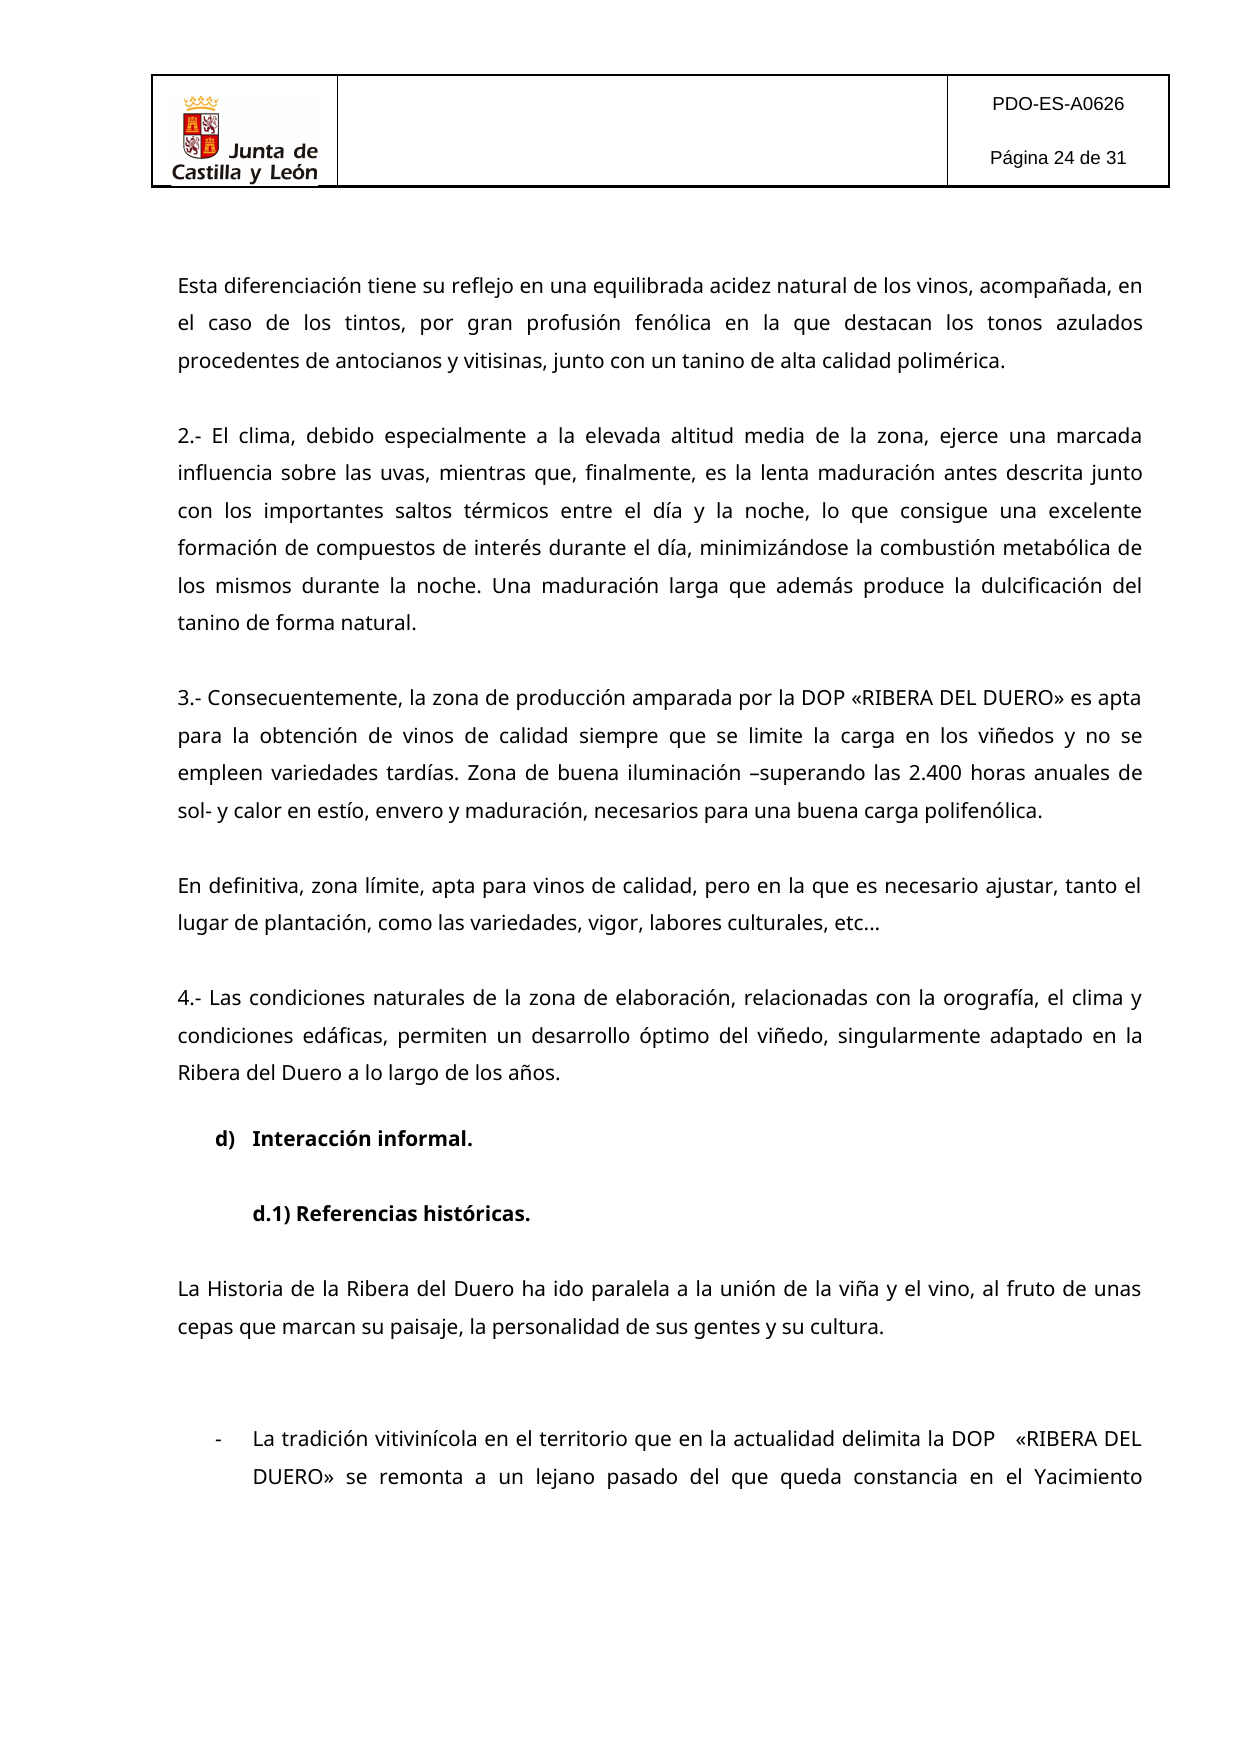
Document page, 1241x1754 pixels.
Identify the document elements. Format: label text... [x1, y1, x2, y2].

text En definitiva, zona límite, apta para vinos de calidad, pero en la que es necesario ajustar, tanto el lugar de plantación, como las variedades, vigor, labores culturales, etc... [177, 863, 1144, 938]
text d.1) Referencias históricas. [215, 1192, 1144, 1229]
text 3.- Consecuentemente, la zona de producción amparada por la DOP «RIBERA DEL DUERO» es apta para la obtención de vinos de calidad siempre que se limite la carga en los viñedos y no se empleen variedades tardías. Zona de buena iluminación –superando las 2.400 horas anuales de sol- y calor en estío, envero y maduración, necesarios para una buena carga polifenólica. [177, 676, 1144, 826]
list Interacción informal. [215, 1117, 1144, 1154]
text 2.- El clima, debido especialmente a la elevada altitud media de la zona, ejerce una marcada influencia sobre las uvas, mientras que, finalmente, es la lenta maduración antes descrita junto con los importantes saltos térmicos entre el día y la noche, lo que consigue una excelente formación de compuestos de interés durante el día, minimizándose la combustión metabólica de los mismos durante la noche. Una maduración larga que además produce la dulcificación del tanino de forma natural. [177, 413, 1144, 638]
text 4.- Las condiciones naturales de la zona de elaboración, relacionadas con la orografía, el clima y condiciones edáficas, permiten un desarrollo óptimo del viñedo, singularmente adaptado en la Ribera del Duero a lo largo de los años. [177, 976, 1144, 1088]
picture [171, 94, 319, 186]
text Esta diferenciación tiene su reflejo en una equilibrada acidez natural de los vinos, acompañada, en el caso de los tintos, por gran profusión fenólica en la que destacan los tonos azulados procedentes de antocianos y vitisinas, junto con un tanino de alta calidad polimérica. [177, 263, 1144, 376]
text La Historia de la Ribera del Duero ha ido paralela a la unión de la viña y el vino, al fruto de unas cepas que marcan su paisaje, la personalidad de sus gentes y su cultura. [177, 1267, 1144, 1342]
